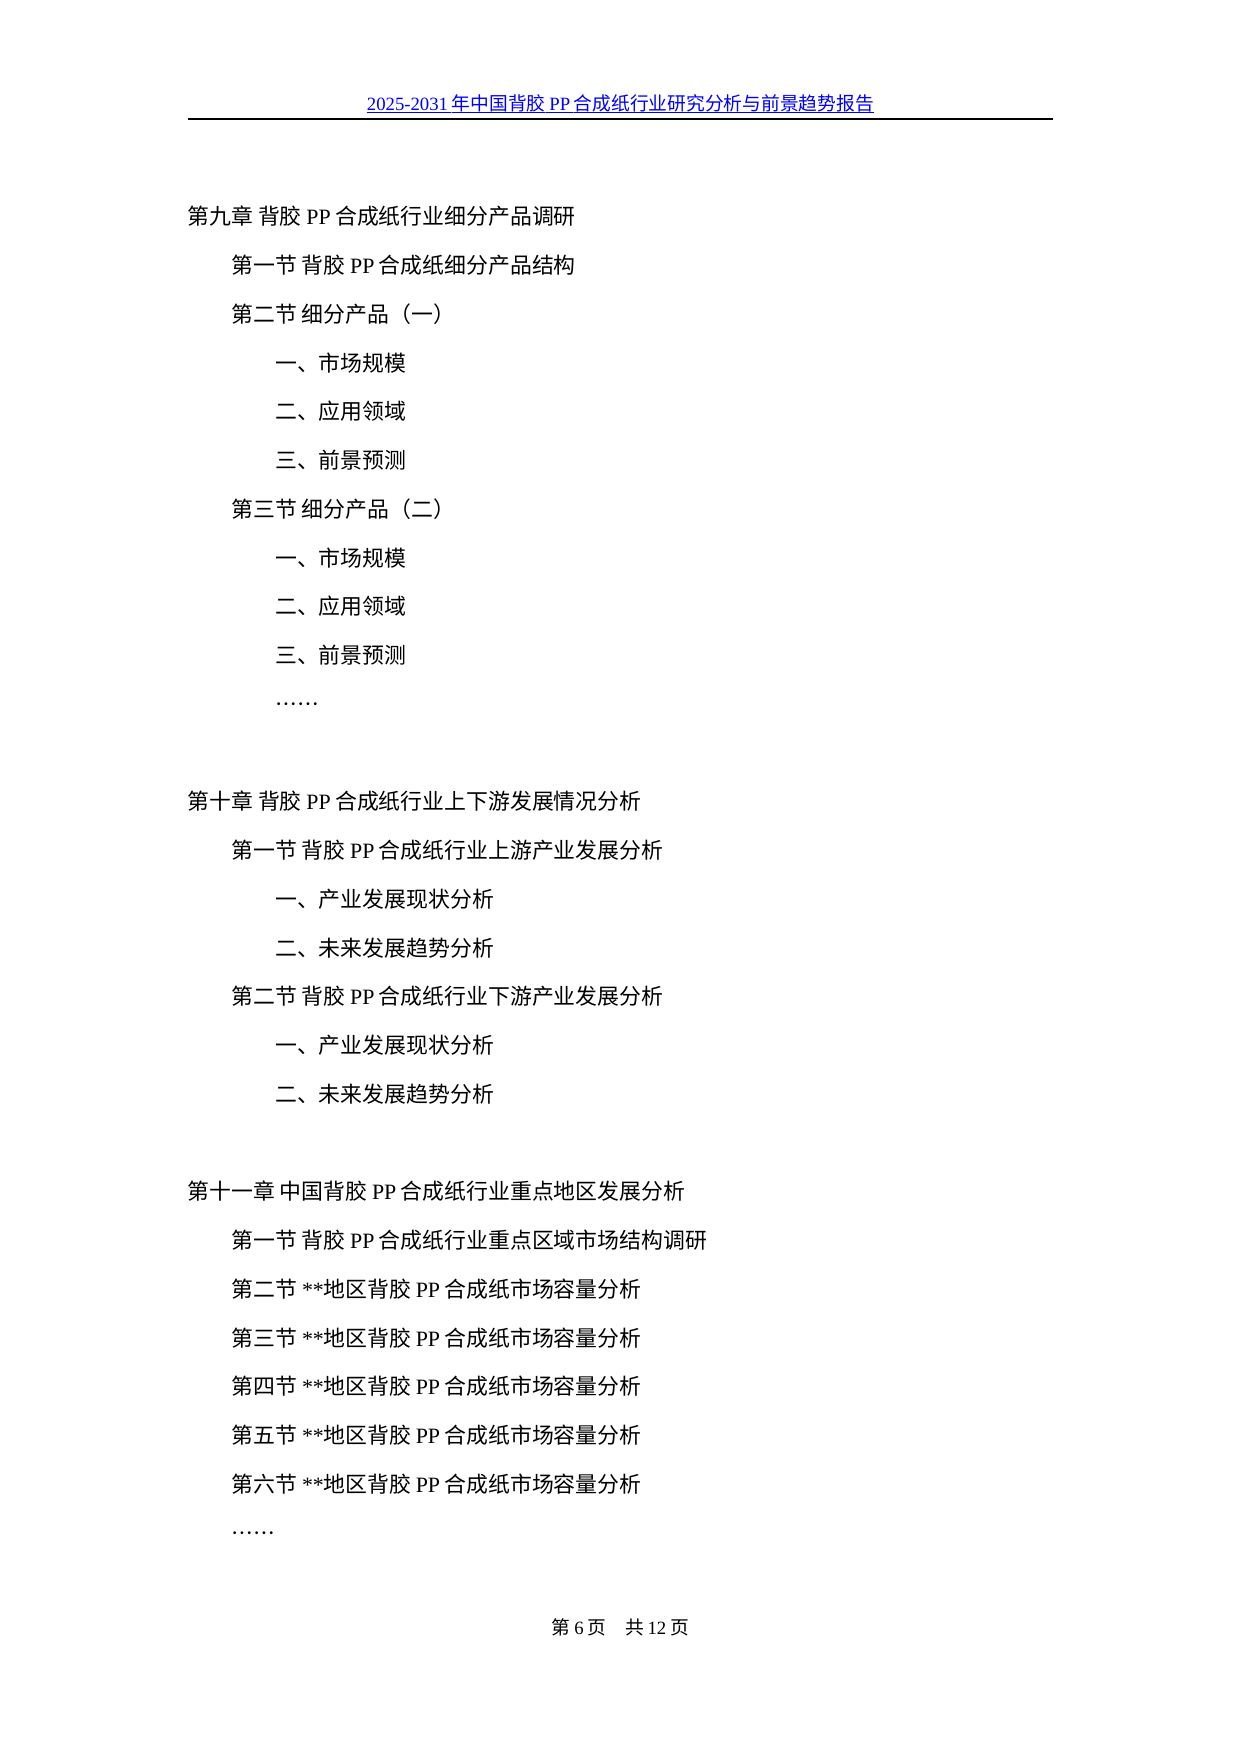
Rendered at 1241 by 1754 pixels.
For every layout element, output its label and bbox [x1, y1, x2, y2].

text [187, 150, 1053, 1548]
